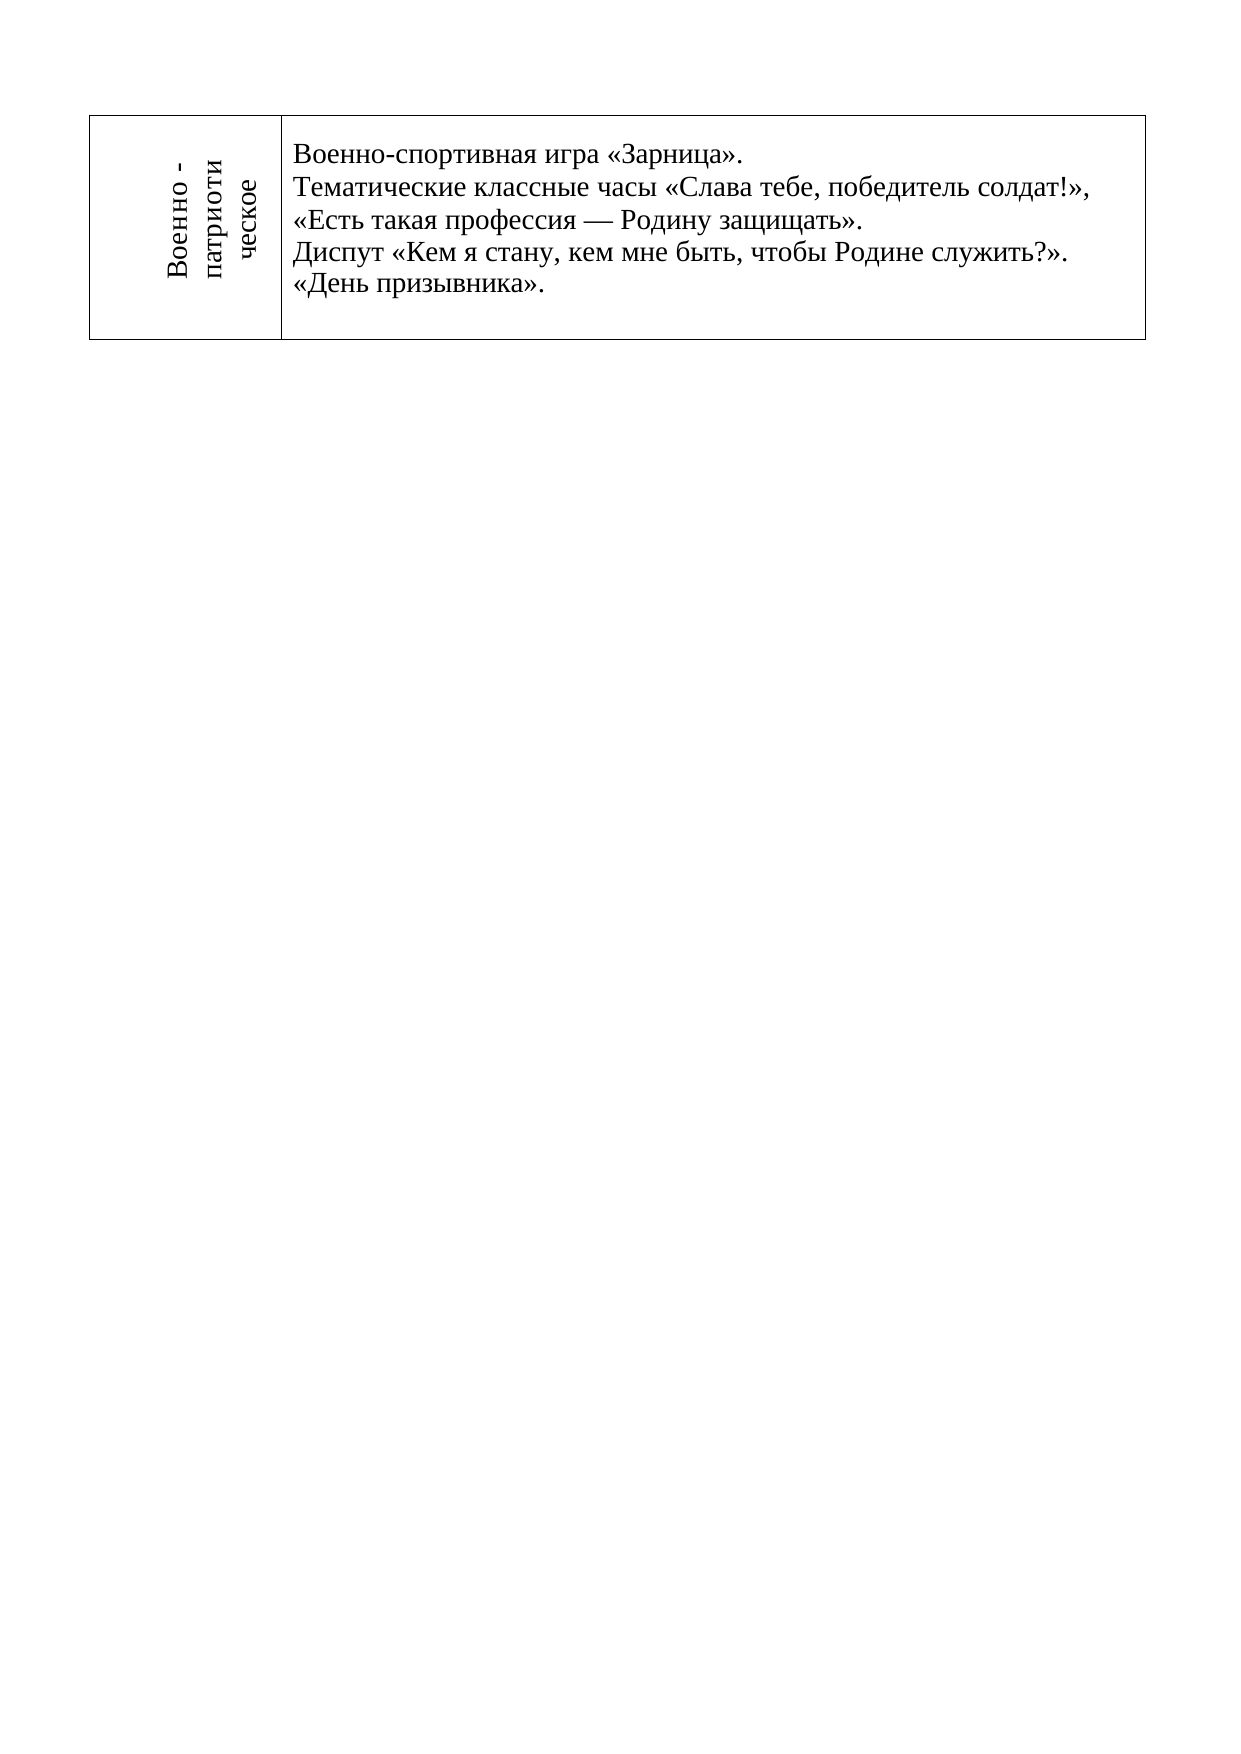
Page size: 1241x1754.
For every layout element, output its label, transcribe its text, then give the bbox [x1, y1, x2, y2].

table_cell Военно-спортивная игра «Зарница». Тематические классные часы «Слава тебе, победитель солдат!», «Есть такая профессия — Родину защищать». Диспут «Кем я стану, кем мне быть, чтобы Родине служить?». «День призывника». [282, 116, 1145, 339]
table_cell Военно - патриоти ческое [90, 116, 281, 339]
